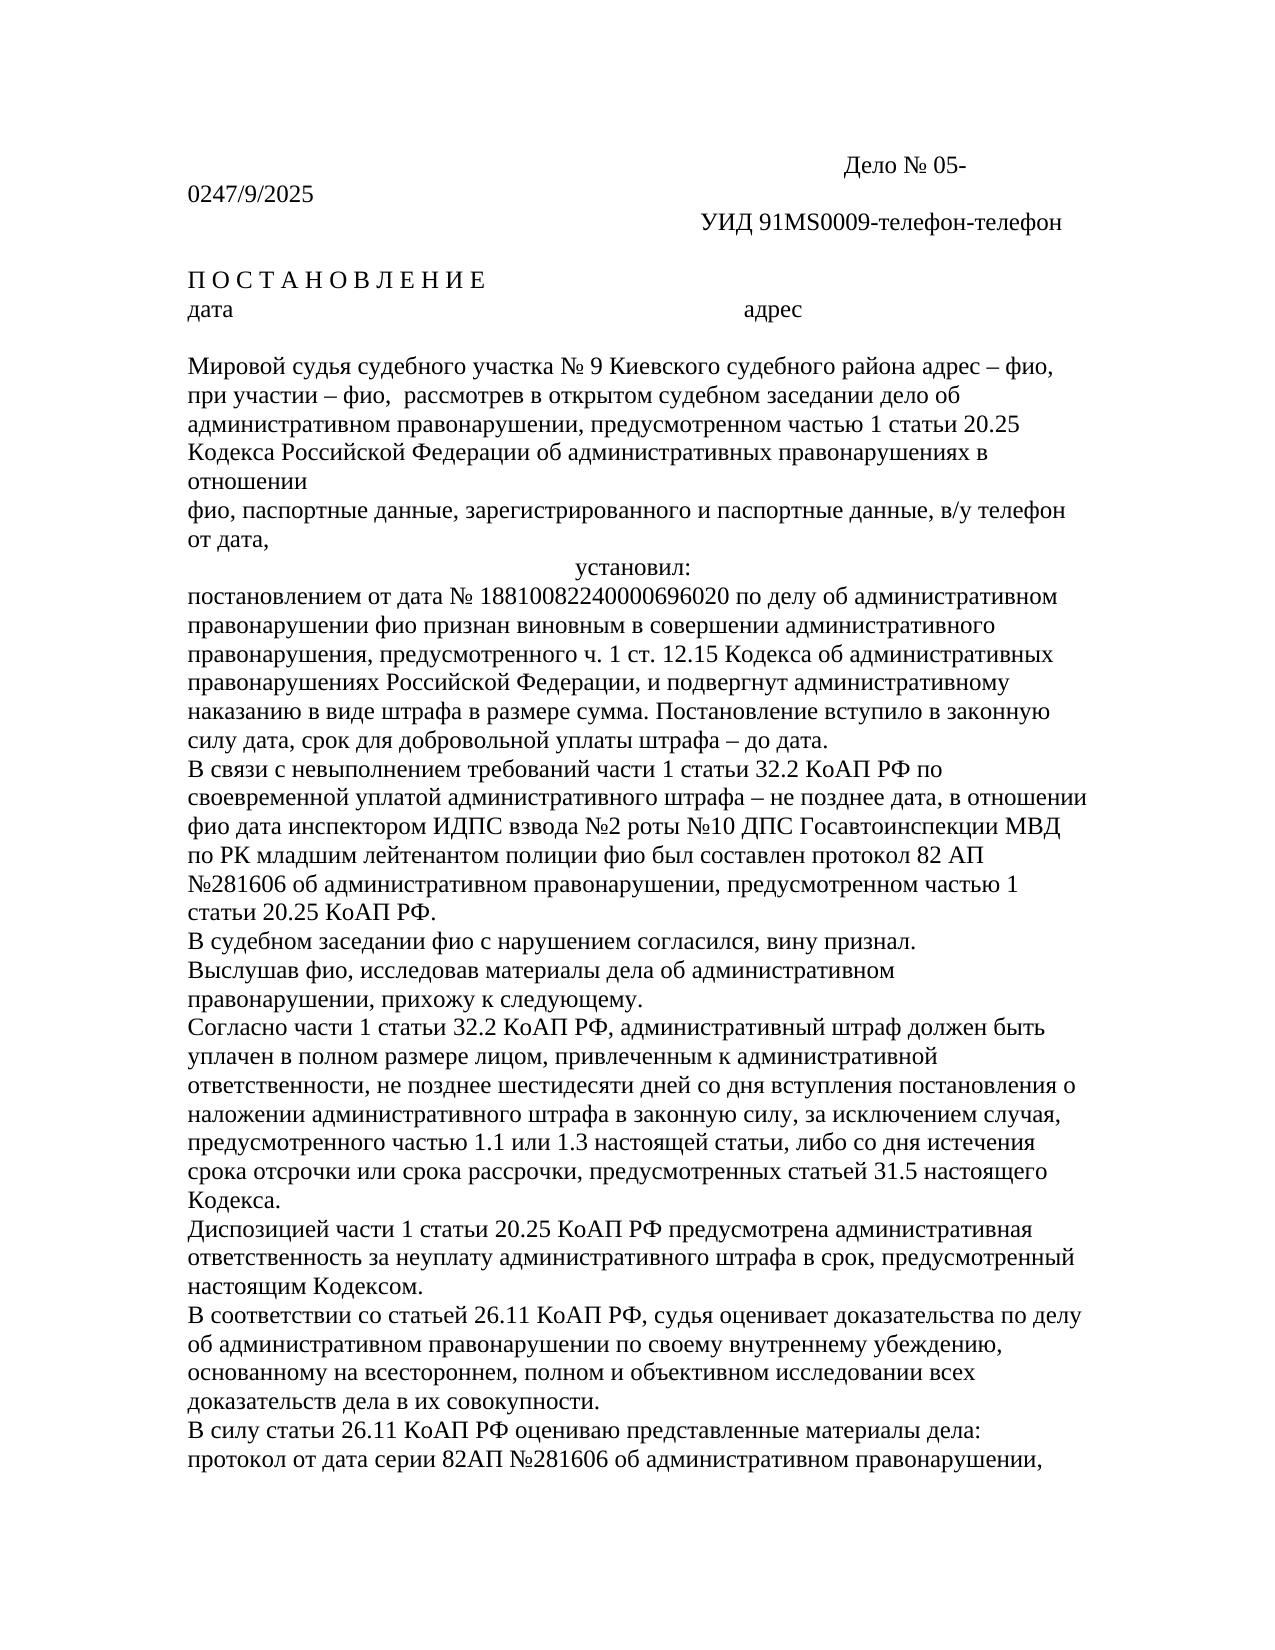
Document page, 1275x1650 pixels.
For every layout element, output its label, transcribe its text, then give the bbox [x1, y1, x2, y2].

text дата адрес [187, 294, 1087, 322]
text фио, паспортные данные, зарегистрированного и паспортные данные, в/у телефон от дата, [187, 495, 1087, 552]
text установил: [187, 552, 1087, 581]
text В судебном заседании фио с нарушением согласился, вину признал. [187, 926, 1087, 955]
text постановлением от дата № 18810082240000696020 по делу об административном правонарушении фио признан виновным в совершении административного правонарушения, предусмотренного ч. 1 ст. 12.15 Кодекса об административных правонарушениях Российской Федерации, и подвергнут административному наказанию в виде штрафа в размере сумма. Постановление вступило в законную силу дата, срок для добровольной уплаты штрафа – до дата. [187, 581, 1087, 754]
text П О С Т А Н О В Л Е Н И Е [187, 265, 1087, 294]
text Мировой судья судебного участка № 9 Киевского судебного района адрес – фио, при участии – фио, рассмотрев в открытом судебном заседании дело об административном правонарушении, предусмотренном частью 1 статьи 20.25 Кодекса Российской Федерации об административных правонарушениях в отношении [187, 351, 1087, 495]
text Выслушав фио, исследовав материалы дела об административном правонарушении, прихожу к следующему. [187, 955, 1087, 1012]
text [187, 1415, 1087, 1472]
text В связи с невыполнением требований части 1 статьи 32.2 КоАП РФ по своевременной уплатой административного штрафа – не позднее дата, в отношении фио дата инспектором ИДПС взвода №2 роты №10 ДПС Госавтоинспекции МВД по РК младшим лейтенантом полиции фио был составлен протокол 82 АП №281606 об административном правонарушении, предусмотренном частью 1 статьи 20.25 КоАП РФ. [187, 754, 1087, 926]
text Дело № 05-0247/9/2025 [187, 150, 1087, 207]
text Диспозицией части 1 статьи 20.25 КоАП РФ предусмотрена административная ответственность за неуплату административного штрафа в срок, предусмотренный настоящим Кодексом. [187, 1214, 1087, 1300]
text Согласно части 1 статьи 32.2 КоАП РФ, административный штраф должен быть уплачен в полном размере лицом, привлеченным к административной ответственности, не позднее шестидесяти дней со дня вступления постановления о наложении административного штрафа в законную силу, за исключением случая, предусмотренного частью 1.1 или 1.3 настоящей статьи, либо со дня истечения срока отсрочки или срока рассрочки, предусмотренных статьей 31.5 настоящего Кодекса. [187, 1012, 1087, 1214]
text В соответствии со статьей 26.11 КоАП РФ, судья оценивает доказательства по делу об административном правонарушении по своему внутреннему убеждению, основанному на всестороннем, полном и объективном исследовании всех доказательств дела в их совокупности. [187, 1300, 1087, 1415]
text УИД 91MS0009-телефон-телефон [187, 207, 1087, 236]
